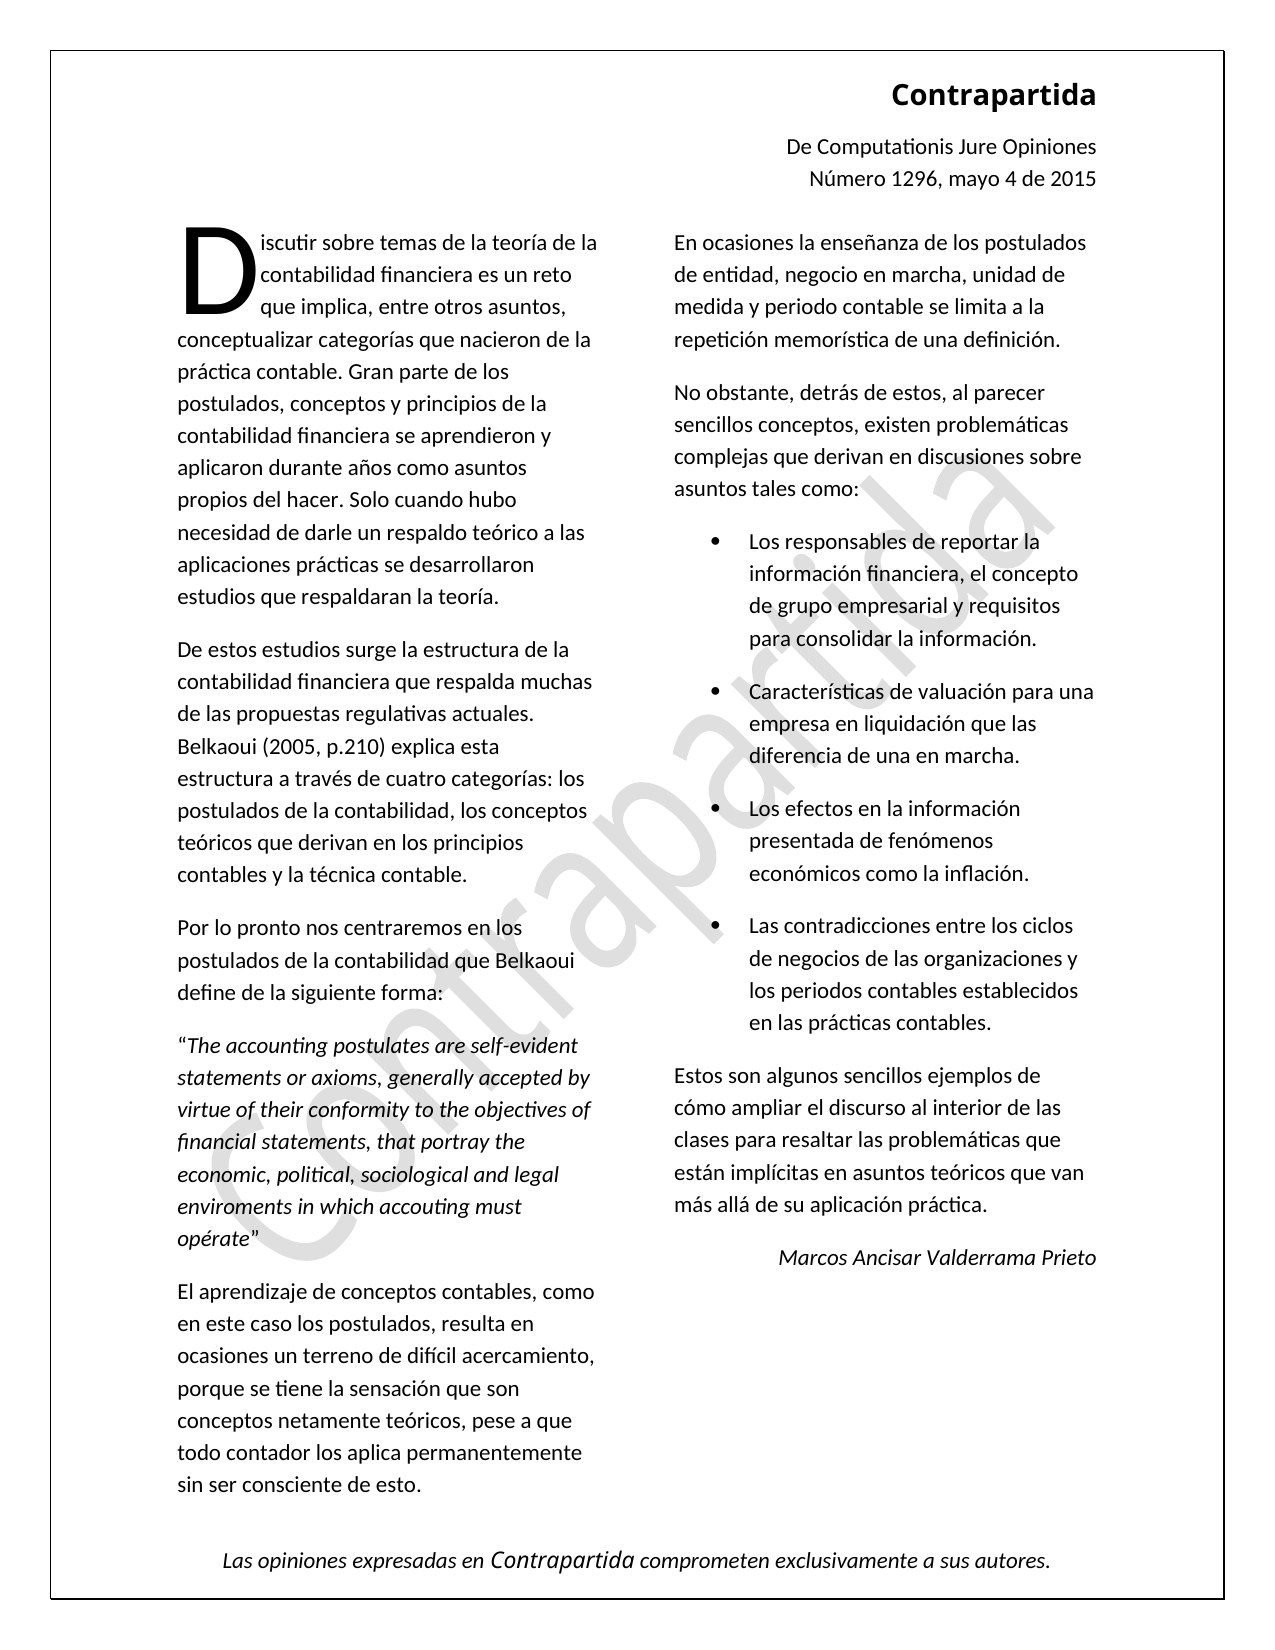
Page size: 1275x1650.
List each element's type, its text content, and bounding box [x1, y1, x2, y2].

text “The accounting postulates are self-evident statements or axioms, generally accepted by virtue of their conformity to the objectives of financial statements, that portray the economic, political, sociological and legal enviroments in which accouting must opérate” [177, 1031, 600, 1252]
list Características de valuación para una empresa en liquidación que las diferencia de una en marcha. [711, 677, 1097, 769]
text Marcos Ancisar Valderrama Prieto [674, 1243, 1097, 1271]
text iscutir sobre temas de la teoría de la contabilidad financiera es un reto que implica, entre otros asuntos, conceptualizar categorías que nacieron de la práctica contable. Gran parte de los postulados, conceptos y principios de la contabilidad financiera se aprendieron y aplicaron durante años como asuntos propios del hacer. Solo cuando hubo necesidad de darle un respaldo teórico a las aplicaciones prácticas se desarrollaron estudios que respaldaran la teoría. [177, 228, 600, 610]
text De estos estudios surge la estructura de la contabilidad financiera que respalda muchas de las propuestas regulativas actuales. Belkaoui (2005, p.210) explica esta estructura a través de cuatro categorías: los postulados de la contabilidad, los conceptos teóricos que derivan en los principios contables y la técnica contable. [177, 635, 600, 888]
text En ocasiones la enseñanza de los postulados de entidad, negocio en marcha, unidad de medida y periodo contable se limita a la repetición memorística de una definición. [674, 228, 1097, 353]
text Estos son algunos sencillos ejemplos de cómo ampliar el discurso al interior de las clases para resaltar las problemáticas que están implícitas en asuntos teóricos que van más allá de su aplicación práctica. [674, 1061, 1097, 1218]
text No obstante, detrás de estos, al parecer sencillos conceptos, existen problemáticas complejas que derivan en discusiones sobre asuntos tales como: [674, 378, 1097, 502]
list Las contradicciones entre los ciclos de negocios de las organizaciones y los periodos contables establecidos en las prácticas contables. [711, 912, 1097, 1036]
list Los responsables de reportar la información financiera, el concepto de grupo empresarial y requisitos para consolidar la información. [711, 527, 1097, 652]
text Por lo pronto nos centraremos en los postulados de la contabilidad que Belkaoui define de la siguiente forma: [177, 913, 600, 1006]
list Los efectos en la información presentada de fenómenos económicos como la inflación. [711, 794, 1097, 887]
text El aprendizaje de conceptos contables, como en este caso los postulados, resulta en ocasiones un terreno de difícil acercamiento, porque se tiene la sensación que son conceptos netamente teóricos, pese a que todo contador los aplica permanentemente sin ser consciente de esto. [177, 1277, 600, 1498]
